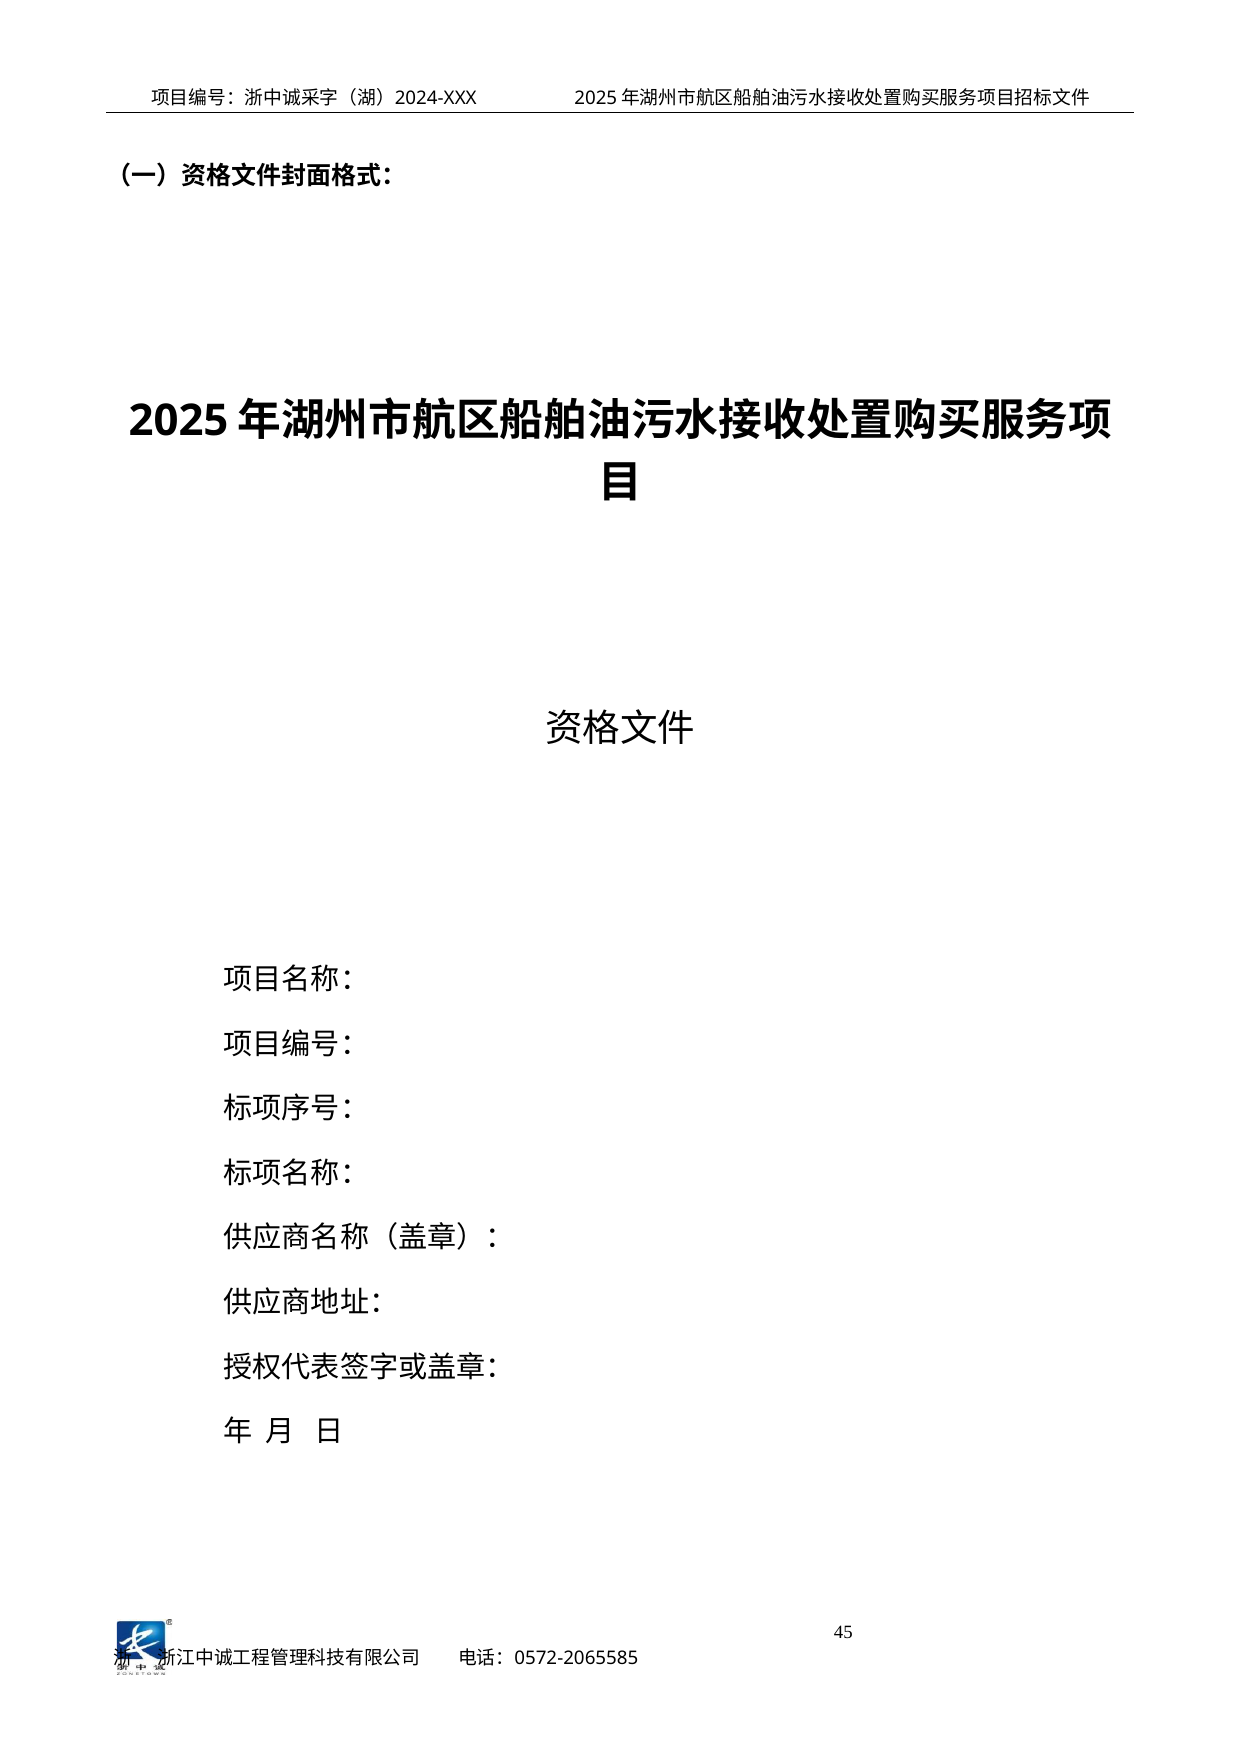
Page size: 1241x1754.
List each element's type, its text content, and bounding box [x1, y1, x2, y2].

text 供应商地址： [106, 1271, 1134, 1323]
text 授权代表签字或盖章： [106, 1335, 1134, 1387]
text 标项序号： [106, 1077, 1134, 1129]
text 项目名称： [106, 948, 1134, 1000]
text 年 月 日 [106, 1400, 1134, 1452]
text 资格文件 [106, 698, 1134, 752]
picture [116, 1619, 173, 1675]
text 2025年湖州市航区船舶油污水接收处置购买服务项目 [106, 385, 1134, 510]
text 项目编号： [106, 1012, 1134, 1064]
text 8、本章仅提供部分标准通用表格，具体格式内容请参照本招标文件中对应投标文件编制要求。（一）资格文件封面格式： [106, 142, 1134, 194]
text 标项名称： [106, 1142, 1134, 1194]
text 供应商名称（盖章）： [106, 1206, 1134, 1258]
